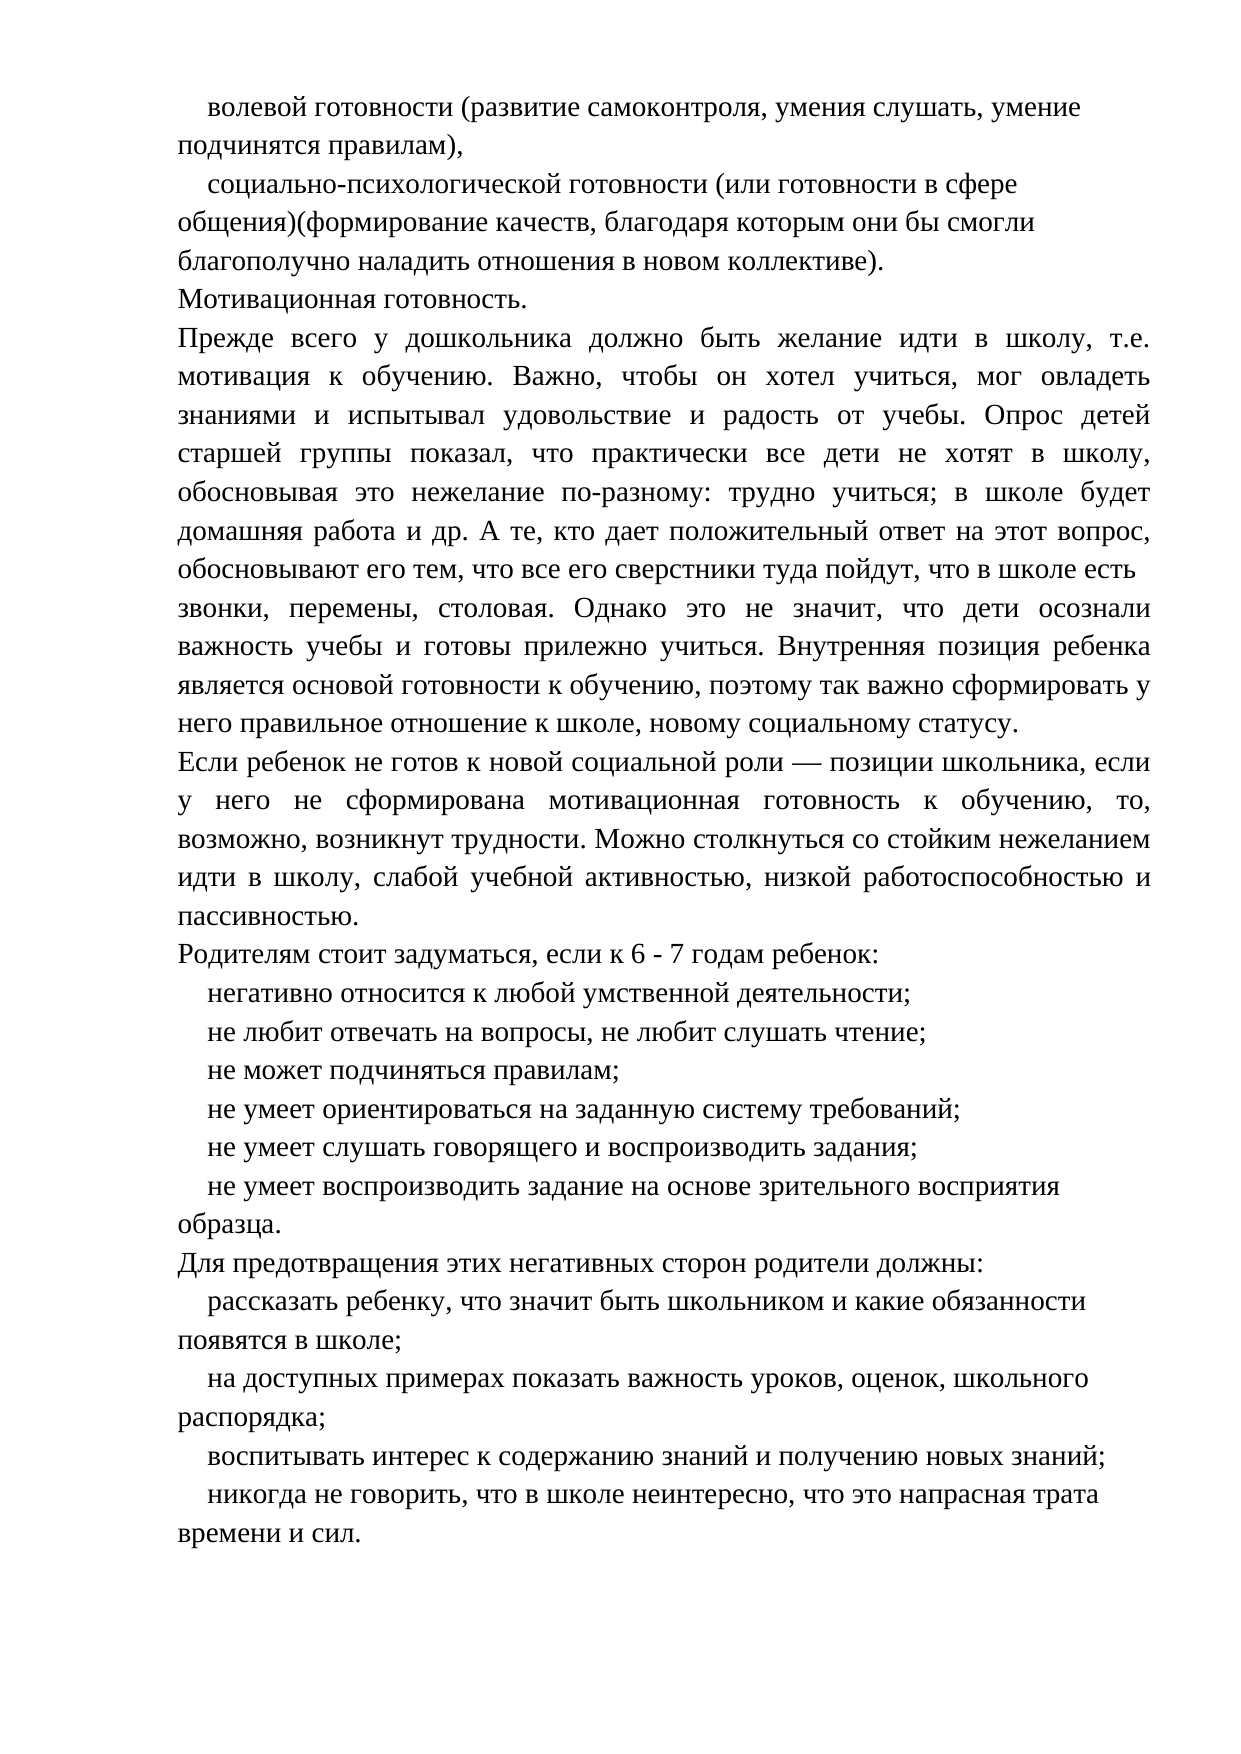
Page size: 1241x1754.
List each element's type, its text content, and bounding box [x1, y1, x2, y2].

text  рассказать ребенку, что значит быть школьником и какие обязанности [177, 1283, 1152, 1317]
text  не любит отвечать на вопросы, не любит слушать чтение; [177, 1014, 1152, 1047]
text Если ребенок не готов к новой социальной роли — позиции школьника, если у него не сформирована мотивационная готовность к обучению, то, возможно, возникнут трудности. Можно столкнуться со стойким нежеланием идти в школу, слабой учебной активностью, низкой работоспособностью и пассивностью. [177, 744, 1152, 932]
text Родителям стоит задуматься, если к 6 - 7 годам ребенок: [177, 937, 1152, 970]
text  никогда не говорить, что в школе неинтересно, что это напрасная трата [177, 1476, 1152, 1510]
text  не умеет слушать говорящего и воспроизводить задания; [177, 1129, 1152, 1163]
text  не умеет ориентироваться на заданную систему требований; [177, 1091, 1152, 1124]
text Мотивационная готовность. [177, 281, 1152, 315]
text  не умеет воспроизводить задание на основе зрительного восприятия [177, 1168, 1152, 1201]
text  негативно относится к любой умственной деятельности; [177, 975, 1152, 1009]
text распорядка; [177, 1399, 1152, 1433]
text  волевой готовности (развитие самоконтроля, умения слушать, умение [177, 89, 1152, 122]
text  на доступных примерах показать важность уроков, оценок, школьного [177, 1361, 1152, 1394]
text общения)(формирование качеств, благодаря которым они бы смогли [177, 204, 1152, 238]
text подчинятся правилам), [177, 127, 1152, 161]
text благополучно наладить отношения в новом коллективе). [177, 243, 1152, 276]
text появятся в школе; [177, 1322, 1152, 1356]
text  социально-психологической готовности (или готовности в сфере [177, 166, 1152, 199]
text Для предотвращения этих негативных сторон родители должны: [177, 1245, 1152, 1278]
text звонки, перемены, столовая. Однако это не значит, что дети осознали важность учебы и готовы прилежно учиться. Внутренняя позиция ребенка является основой готовности к обучению, поэтому так важно сформировать у него правильное отношение к школе, новому социальному статусу. [177, 590, 1152, 739]
text  воспитывать интерес к содержанию знаний и получению новых знаний; [177, 1438, 1152, 1471]
text Прежде всего у дошкольника должно быть желание идти в школу, т.е. мотивация к обучению. Важно, чтобы он хотел учиться, мог овладеть знаниями и испытывал удовольствие и радость от учебы. Опрос детей старшей группы показал, что практически все дети не хотят в школу, обосновывая это нежелание по-разному: трудно учиться; в школе будет домашняя работа и др. А те, кто дает положительный ответ на этот вопрос, обосновывают его тем, что все его сверстники туда пойдут, что в школе есть [177, 320, 1152, 585]
text образца. [177, 1206, 1152, 1240]
text времени и сил. [177, 1515, 1152, 1548]
text  не может подчиняться правилам; [177, 1052, 1152, 1086]
